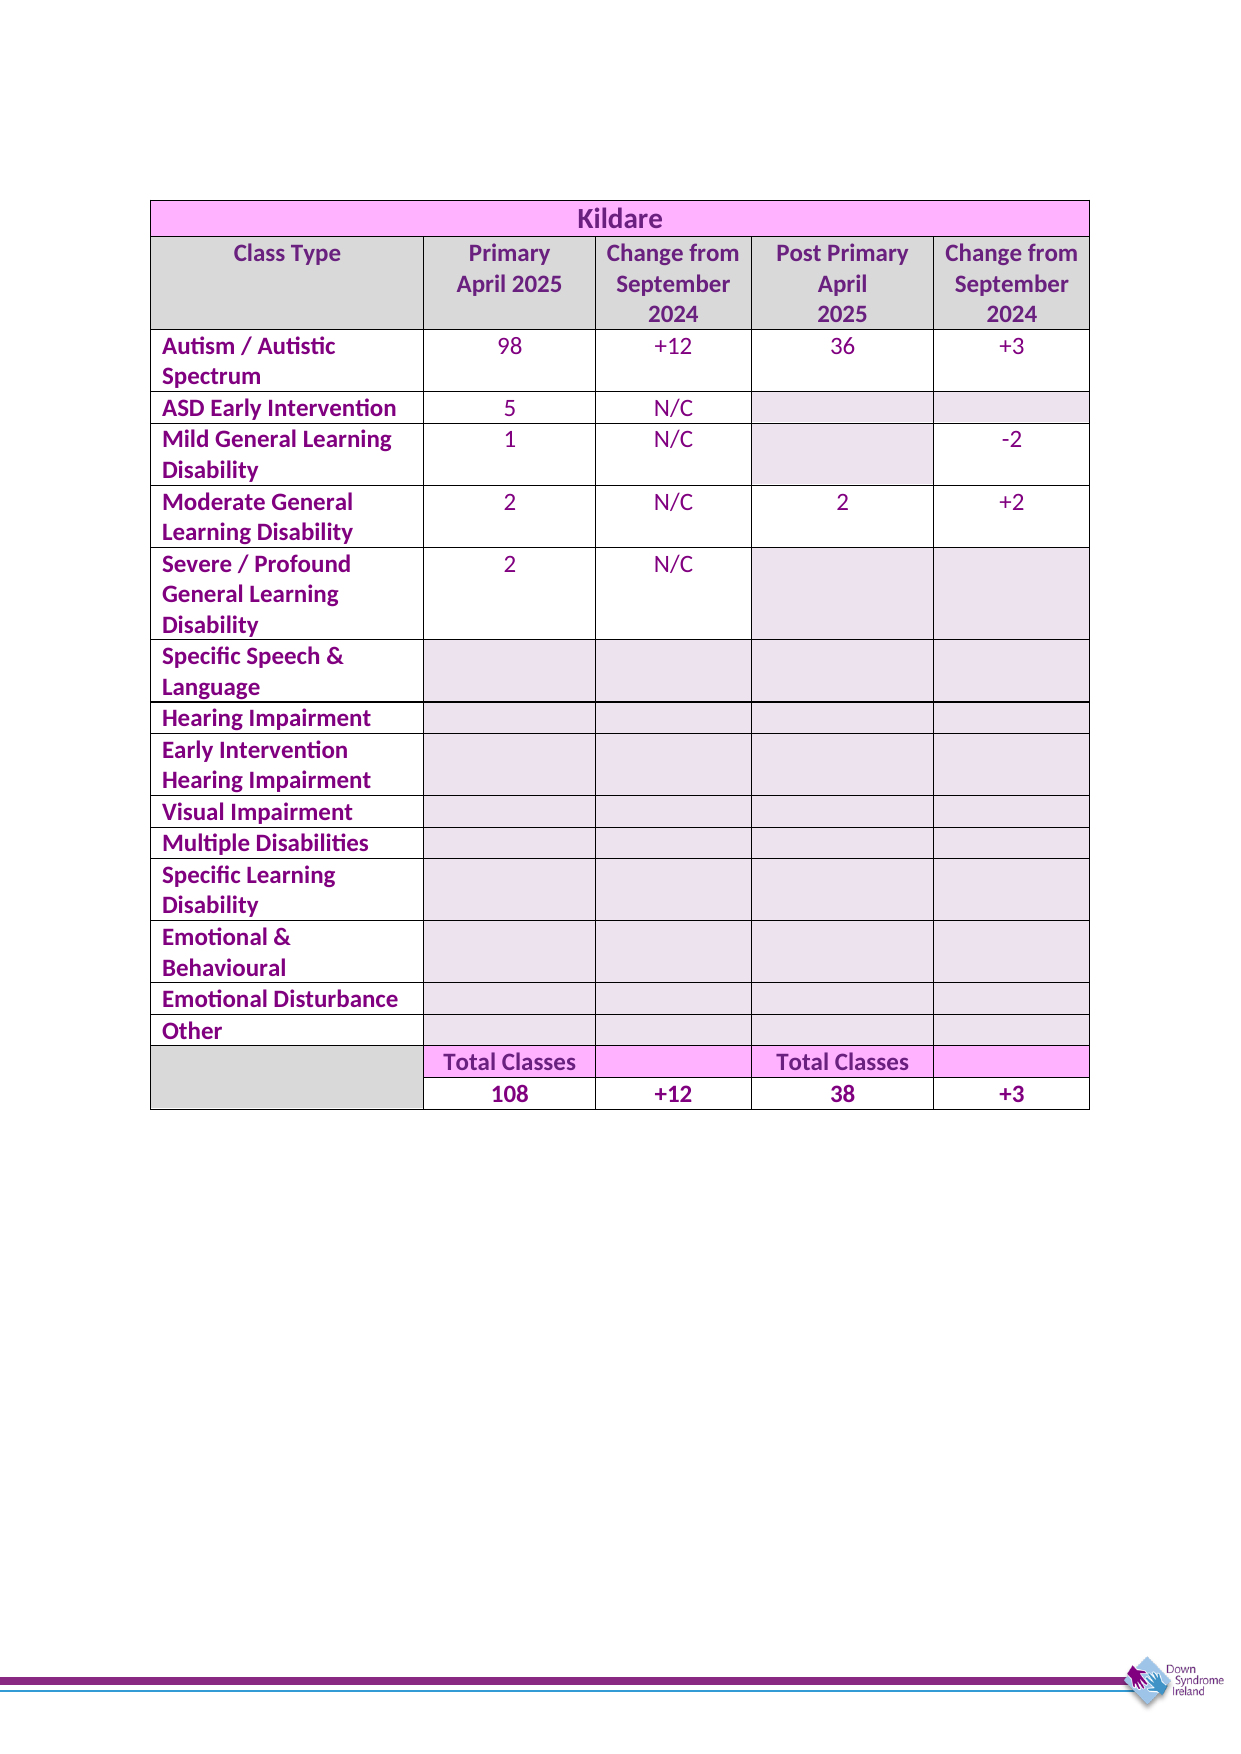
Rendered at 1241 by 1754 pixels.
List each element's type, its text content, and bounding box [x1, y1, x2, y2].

table_cell [596, 921, 751, 982]
table_cell Hearing Impairment [151, 703, 423, 733]
table_cell N/C [596, 486, 751, 547]
table_cell [752, 921, 933, 982]
table_cell N/C [596, 392, 751, 422]
table_cell Emotional & Behavioural [151, 921, 423, 982]
table_cell [752, 1015, 933, 1045]
table_cell [752, 548, 933, 639]
table_cell [752, 424, 933, 484]
table_cell [934, 1015, 1089, 1045]
table_cell Early Intervention Hearing Impairment [151, 734, 423, 795]
table_cell [151, 1046, 423, 1108]
table_cell Moderate General Learning Disability [151, 486, 423, 547]
table_cell 2 [752, 486, 933, 547]
table_cell [596, 640, 751, 701]
table_cell +3 [934, 1078, 1089, 1108]
table_cell [596, 796, 751, 827]
table_cell [596, 734, 751, 795]
table_cell 1 [424, 424, 595, 484]
table_cell 98 [424, 330, 595, 391]
table_cell Total Classes [424, 1046, 595, 1077]
table_cell Specific Learning Disability [151, 859, 423, 920]
table_cell 38 [752, 1078, 933, 1108]
table_cell Emotional Disturbance [151, 983, 423, 1014]
table_cell [424, 1015, 595, 1045]
table_cell N/C [596, 548, 751, 639]
table_cell [596, 983, 751, 1014]
table_cell [424, 859, 595, 920]
table_cell [596, 703, 751, 733]
table_cell Change from September 2024 [934, 237, 1089, 329]
table_cell [934, 640, 1089, 701]
table_cell Multiple Disabilities [151, 828, 423, 858]
table_cell 108 [424, 1078, 595, 1108]
table_cell [934, 983, 1089, 1014]
table_cell [752, 828, 933, 858]
table_cell Severe / Profound General Learning Disability [151, 548, 423, 639]
table_cell [596, 859, 751, 920]
table_cell [596, 1046, 751, 1077]
table_cell Mild General Learning Disability [151, 424, 423, 484]
table_cell 2 [424, 548, 595, 639]
table_cell [934, 921, 1089, 982]
table_cell N/C [596, 424, 751, 484]
table_cell Class Type [151, 237, 423, 329]
table_cell [424, 828, 595, 858]
table_cell [424, 921, 595, 982]
table_cell [934, 1046, 1089, 1077]
table_cell Total Classes [752, 1046, 933, 1077]
table_cell Primary April 2025 [424, 237, 595, 329]
table_cell [752, 703, 933, 733]
picture [0, 1654, 1227, 1714]
table_cell Specific Speech & Language [151, 640, 423, 701]
table_cell ASD Early Intervention [151, 392, 423, 422]
table_cell [934, 828, 1089, 858]
table_cell Change from September 2024 [596, 237, 751, 329]
table_cell [596, 1015, 751, 1045]
table_cell [596, 828, 751, 858]
table_cell 2 [424, 486, 595, 547]
table_cell +12 [596, 330, 751, 391]
table_cell [934, 796, 1089, 827]
table_cell +2 [934, 486, 1089, 547]
table_cell -2 [934, 424, 1089, 484]
table_cell [424, 703, 595, 733]
table_cell [934, 548, 1089, 639]
table_cell [934, 703, 1089, 733]
table_cell [424, 983, 595, 1014]
table_cell [424, 796, 595, 827]
table_cell Visual Impairment [151, 796, 423, 827]
table_cell [934, 859, 1089, 920]
table_cell [752, 392, 933, 422]
table_cell Post Primary April 2025 [752, 237, 933, 329]
table_cell [752, 734, 933, 795]
table_cell 5 [424, 392, 595, 422]
table_cell Other [151, 1015, 423, 1045]
table_cell [752, 796, 933, 827]
table_cell +3 [934, 330, 1089, 391]
table_cell [752, 983, 933, 1014]
table_cell [934, 734, 1089, 795]
table_cell [752, 640, 933, 701]
table_cell +12 [596, 1078, 751, 1108]
table_cell [934, 392, 1089, 422]
table_cell [424, 640, 595, 701]
table_cell [424, 734, 595, 795]
table_cell 36 [752, 330, 933, 391]
table_header Kildare [151, 201, 1089, 236]
table_cell Autism / Autistic Spectrum [151, 330, 423, 391]
table_cell [752, 859, 933, 920]
